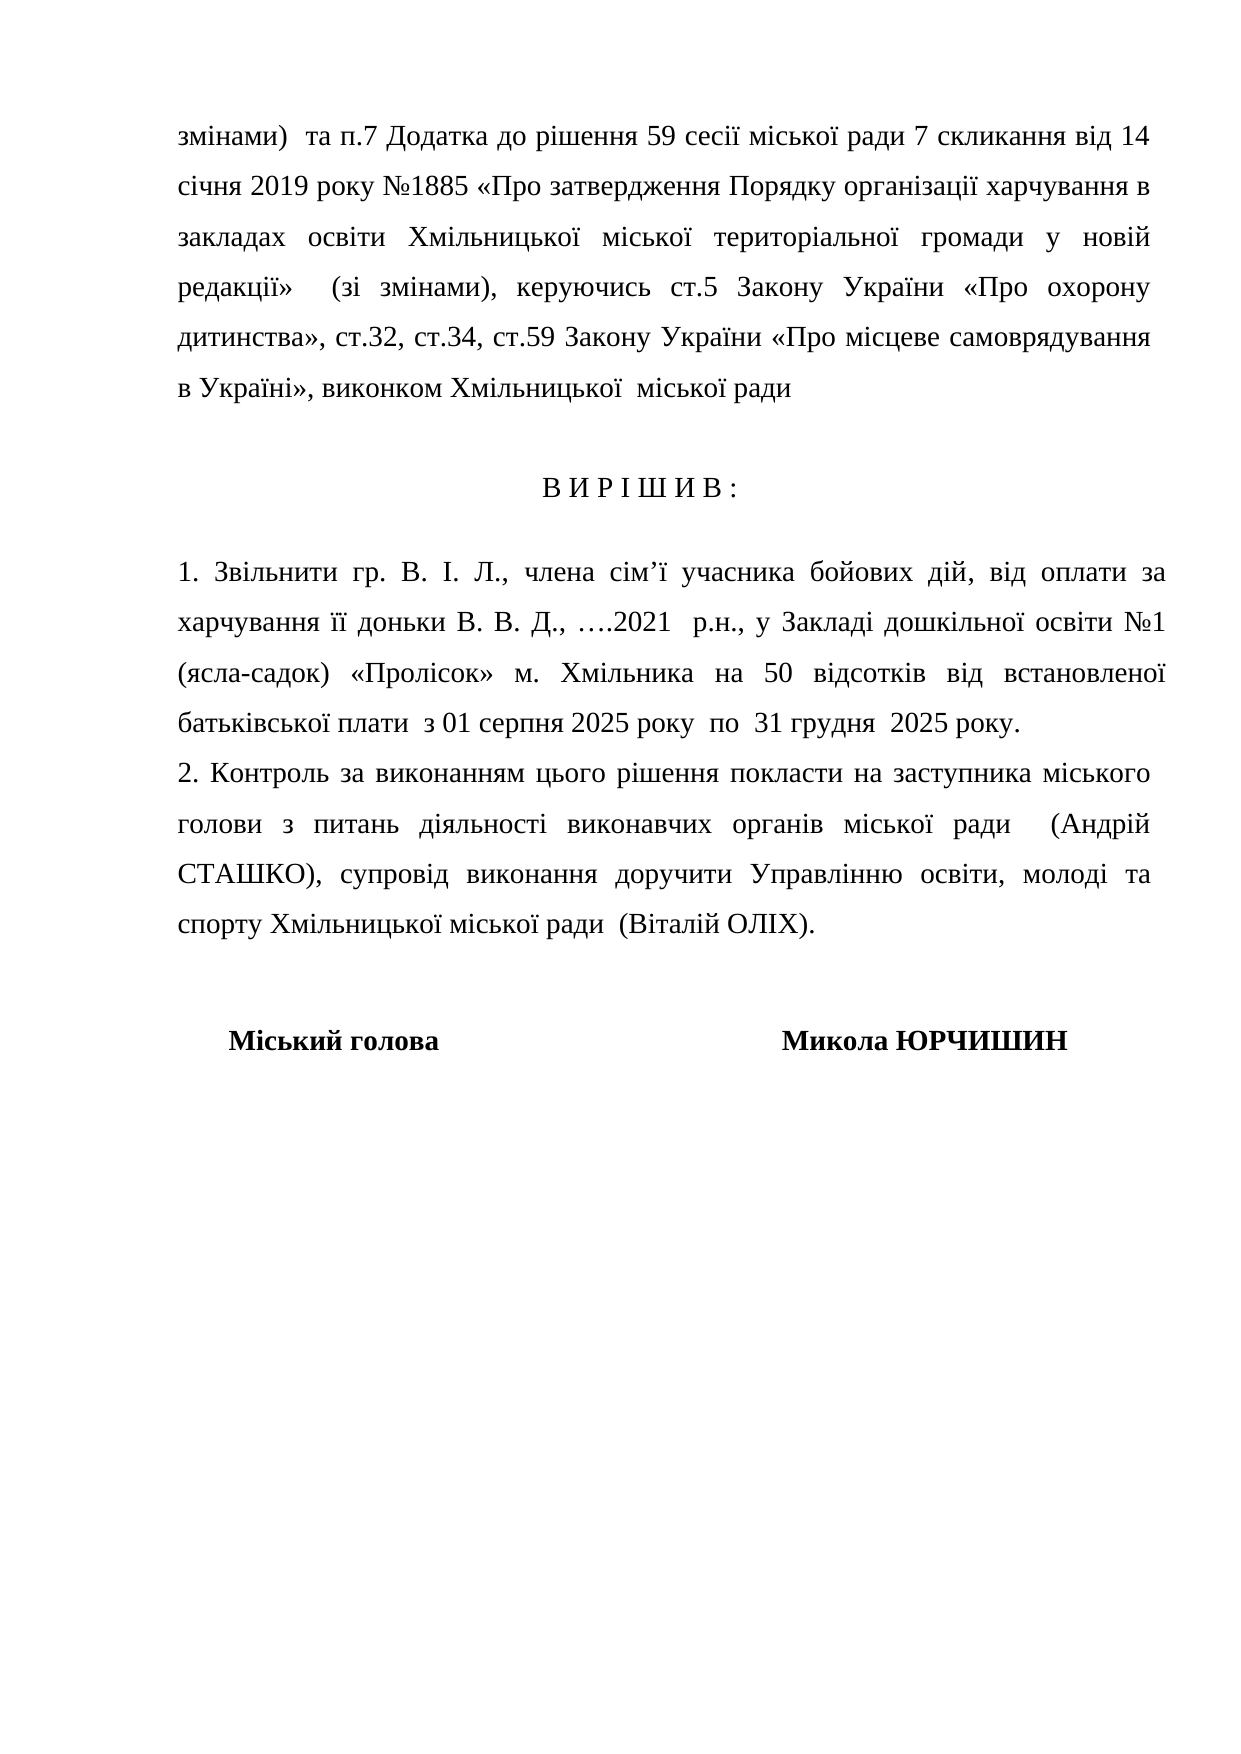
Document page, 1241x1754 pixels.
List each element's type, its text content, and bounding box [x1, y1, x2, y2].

text 2. Контроль за виконанням цього рішення покласти на заступника міського голови з питань діяльності виконавчих органів міської ради (Андрій СТАШКО), супровід виконання доручити Управлінню освіти, молоді та спорту Хмільницької міської ради (Віталій ОЛІХ). [177, 755, 1152, 940]
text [177, 118, 1152, 403]
text 1. Звільнити гр. В. І. Л., члена сім’ї учасника бойових дій, від оплати за харчування її доньки В. В. Д., ….2021 р.н., у Закладі дошкільної освіти №1 (ясла-садок) «Пролісок» м. Хмільника на 50 відсотків від встановленої батьківської плати з 01 серпня 2025 року по 31 грудня 2025 року. [177, 554, 1166, 739]
text Міський голова Микола ЮРЧИШИН [177, 1023, 1166, 1057]
text В И Р І Ш И В : [177, 470, 1152, 504]
